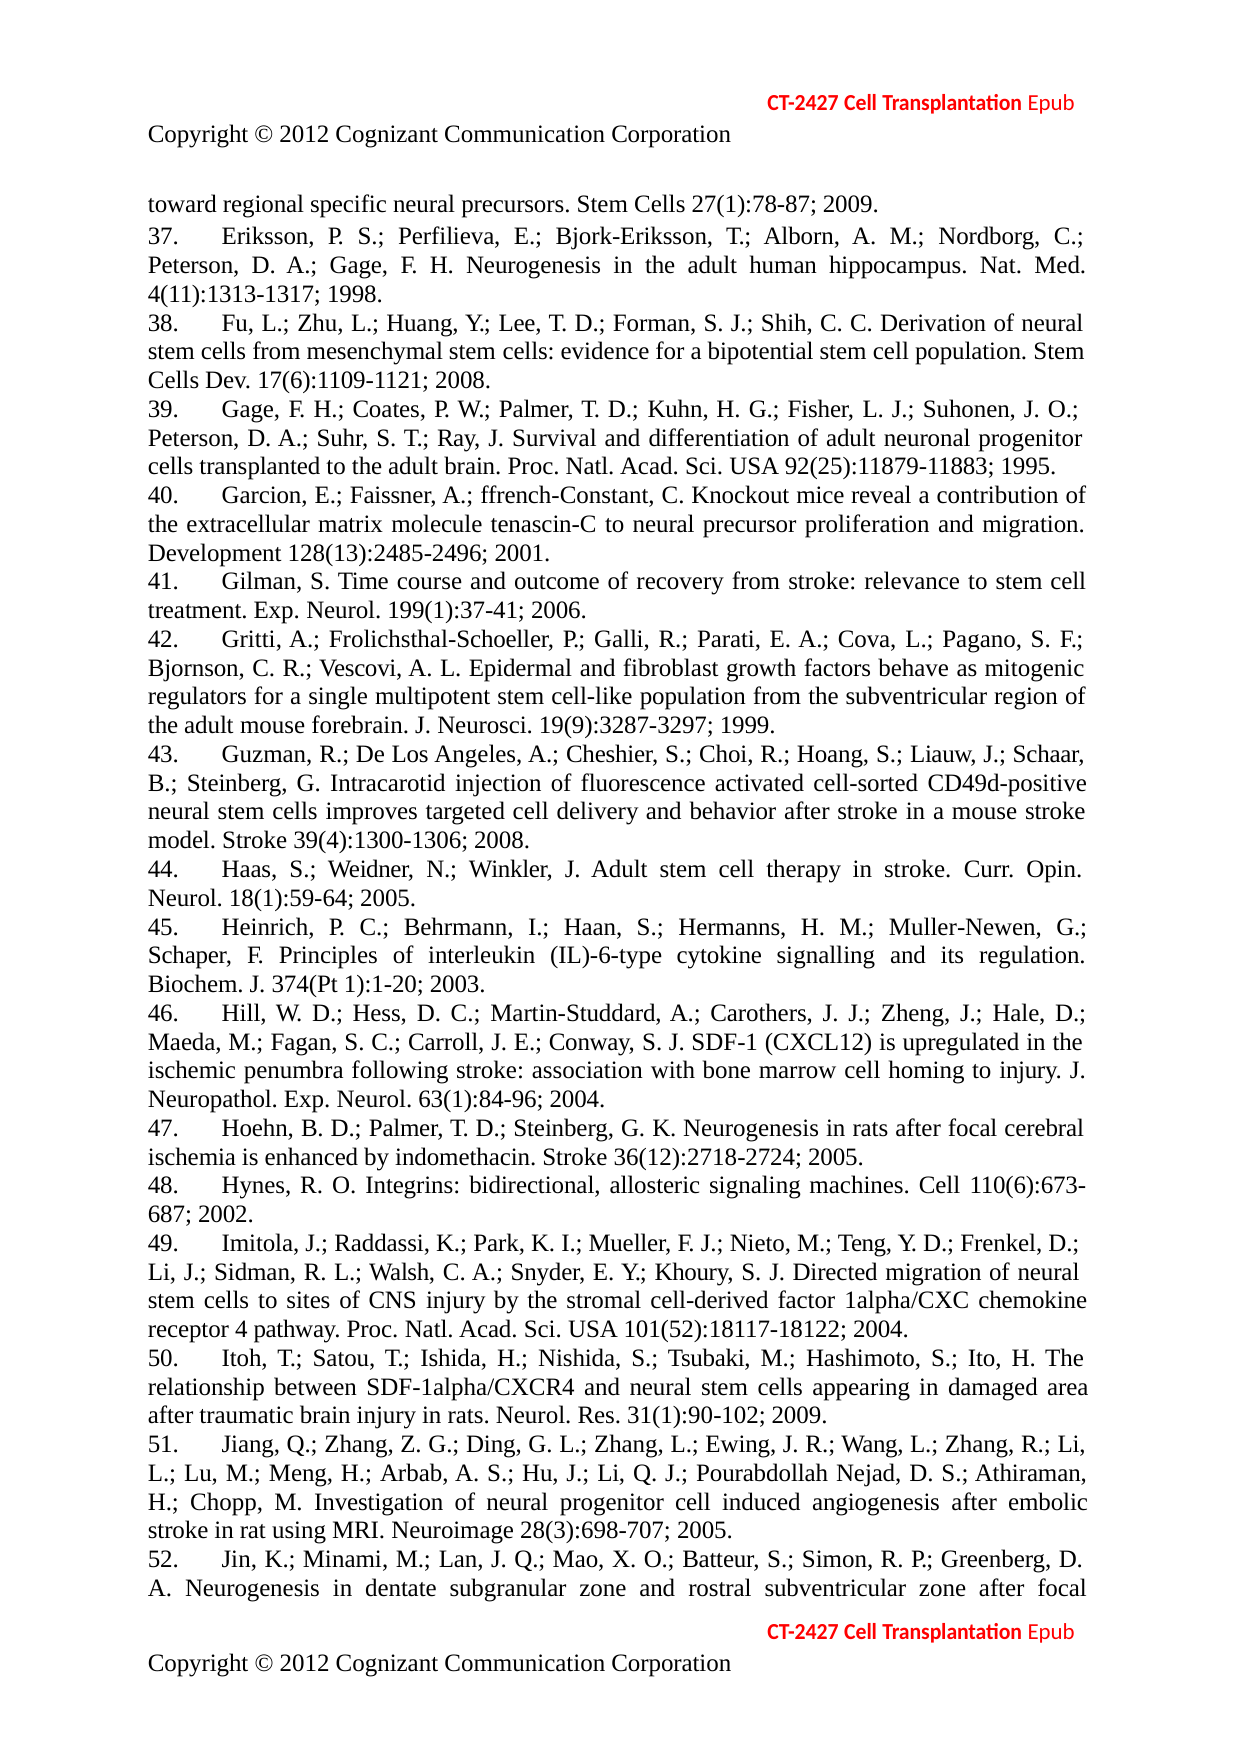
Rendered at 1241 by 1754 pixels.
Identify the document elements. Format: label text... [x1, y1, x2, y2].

text 41. Gilman, S. Time course and outcome of recovery from stroke: relevance to stem cell [148, 567, 1137, 596]
text CT-2427 Cell Transplantation Epub [148, 73, 1137, 119]
text Peterson, D. A.; Suhr, S. T.; Ray, J. Survival and differentiation of adult neuronal progenitor [148, 423, 1137, 452]
text ischemia is enhanced by indomethacin. Stroke 36(12):2718-2724; 2005. [148, 1142, 1137, 1171]
text 43. Guzman, R.; De Los Angeles, A.; Cheshier, S.; Choi, R.; Hoang, S.; Liauw, J.; Schaar, [148, 739, 1137, 768]
text the extracellular matrix molecule tenascin-C to neural precursor proliferation and migration. [148, 509, 1137, 538]
text Development 128(13):2485-2496; 2001. [148, 538, 1137, 567]
text Schaper, F. Principles of interleukin (IL)-6-type cytokine signalling and its regulation. [148, 941, 1137, 969]
text H.; Chopp, M. Investigation of neural progenitor cell induced angiogenesis after embolic [148, 1487, 1137, 1516]
text 38. Fu, L.; Zhu, L.; Huang, Y.; Lee, T. D.; Forman, S. J.; Shih, C. C. Derivation of neural [148, 308, 1137, 337]
text treatment. Exp. Neurol. 199(1):37-41; 2006. [148, 596, 1137, 624]
text 47. Hoehn, B. D.; Palmer, T. D.; Steinberg, G. K. Neurogenesis in rats after focal cerebral [148, 1113, 1137, 1142]
text receptor 4 pathway. Proc. Natl. Acad. Sci. USA 101(52):18117-18122; 2004. [148, 1314, 1137, 1343]
text 51. Jiang, Q.; Zhang, Z. G.; Ding, G. L.; Zhang, L.; Ewing, J. R.; Wang, L.; Zhang, R.; Li, [148, 1429, 1137, 1458]
text Maeda, M.; Fagan, S. C.; Carroll, J. E.; Conway, S. J. SDF-1 (CXCL12) is upregulated in the [148, 1027, 1137, 1056]
text A. Neurogenesis in dentate subgranular zone and rostral subventricular zone after focal [148, 1573, 1137, 1602]
text stroke in rat using MRI. Neuroimage 28(3):698-707; 2005. [148, 1516, 1137, 1544]
text neural stem cells improves targeted cell delivery and behavior after stroke in a mouse stroke [148, 797, 1137, 826]
text 40. Garcion, E.; Faissner, A.; ffrench-Constant, C. Knockout mice reveal a contribution of [148, 481, 1137, 509]
text Bjornson, C. R.; Vescovi, A. L. Epidermal and fibroblast growth factors behave as mitogenic [148, 653, 1137, 682]
text ischemic penumbra following stroke: association with bone marrow cell homing to injury. J. [148, 1056, 1137, 1084]
text 44. Haas, S.; Weidner, N.; Winkler, J. Adult stem cell therapy in stroke. Curr. Opin. [148, 854, 1137, 883]
text stem cells from mesenchymal stem cells: evidence for a bipotential stem cell population. Stem [148, 337, 1137, 366]
text B.; Steinberg, G. Intracarotid injection of fluorescence activated cell-sorted CD49d-positive [148, 768, 1137, 797]
text relationship between SDF-1alpha/CXCR4 and neural stem cells appearing in damaged area [148, 1372, 1137, 1401]
text toward regional specific neural precursors. Stem Cells 27(1):78-87; 2009. [148, 173, 1137, 222]
text 49. Imitola, J.; Raddassi, K.; Park, K. I.; Mueller, F. J.; Nieto, M.; Teng, Y. D.; Frenkel, D.; [148, 1228, 1137, 1257]
text Cells Dev. 17(6):1109-1121; 2008. [148, 366, 1137, 394]
text Peterson, D. A.; Gage, F. H. Neurogenesis in the adult human hippocampus. Nat. Med. [148, 251, 1137, 279]
text 687; 2002. [148, 1199, 1137, 1228]
text Neuropathol. Exp. Neurol. 63(1):84-96; 2004. [148, 1084, 1137, 1113]
text Li, J.; Sidman, R. L.; Walsh, C. A.; Snyder, E. Y.; Khoury, S. J. Directed migration of neural [148, 1257, 1137, 1286]
text 46. Hill, W. D.; Hess, D. C.; Martin-Studdard, A.; Carothers, J. J.; Zheng, J.; Hale, D.; [148, 998, 1137, 1027]
text 39. Gage, F. H.; Coates, P. W.; Palmer, T. D.; Kuhn, H. G.; Fisher, L. J.; Suhonen, J. O.; [148, 394, 1137, 423]
text Biochem. J. 374(Pt 1):1-20; 2003. [148, 969, 1137, 998]
text L.; Lu, M.; Meng, H.; Arbab, A. S.; Hu, J.; Li, Q. J.; Pourabdollah Nejad, D. S.; Athiraman, [148, 1458, 1137, 1487]
text 48. Hynes, R. O. Integrins: bidirectional, allosteric signaling machines. Cell 110(6):673- [148, 1171, 1137, 1199]
text stem cells to sites of CNS injury by the stromal cell-derived factor 1alpha/CXC chemokine [148, 1286, 1137, 1314]
text 37. Eriksson, P. S.; Perfilieva, E.; Bjork-Eriksson, T.; Alborn, A. M.; Nordborg, C.; [148, 222, 1137, 251]
text Copyright © 2012 Cognizant Communication Corporation [148, 1648, 1137, 1677]
text 50. Itoh, T.; Satou, T.; Ishida, H.; Nishida, S.; Tsubaki, M.; Hashimoto, S.; Ito, H. The [148, 1343, 1137, 1372]
text 45. Heinrich, P. C.; Behrmann, I.; Haan, S.; Hermanns, H. M.; Muller-Newen, G.; [148, 912, 1137, 941]
text regulators for a single multipotent stem cell-like population from the subventricular region of [148, 682, 1137, 711]
text after traumatic brain injury in rats. Neurol. Res. 31(1):90-102; 2009. [148, 1401, 1137, 1429]
text 4(11):1313-1317; 1998. [148, 279, 1137, 308]
text 52. Jin, K.; Minami, M.; Lan, J. Q.; Mao, X. O.; Batteur, S.; Simon, R. P.; Greenberg, D. [148, 1544, 1137, 1573]
text model. Stroke 39(4):1300-1306; 2008. [148, 826, 1137, 854]
text Neurol. 18(1):59-64; 2005. [148, 883, 1137, 912]
text cells transplanted to the adult brain. Proc. Natl. Acad. Sci. USA 92(25):11879-11883; 1995. [148, 452, 1137, 481]
text Copyright © 2012 Cognizant Communication Corporation [148, 119, 1137, 148]
text CT-2427 Cell Transplantation Epub [148, 1602, 1137, 1648]
text the adult mouse forebrain. J. Neurosci. 19(9):3287-3297; 1999. [148, 711, 1137, 739]
text 42. Gritti, A.; Frolichsthal-Schoeller, P.; Galli, R.; Parati, E. A.; Cova, L.; Pagano, S. F.; [148, 624, 1137, 653]
